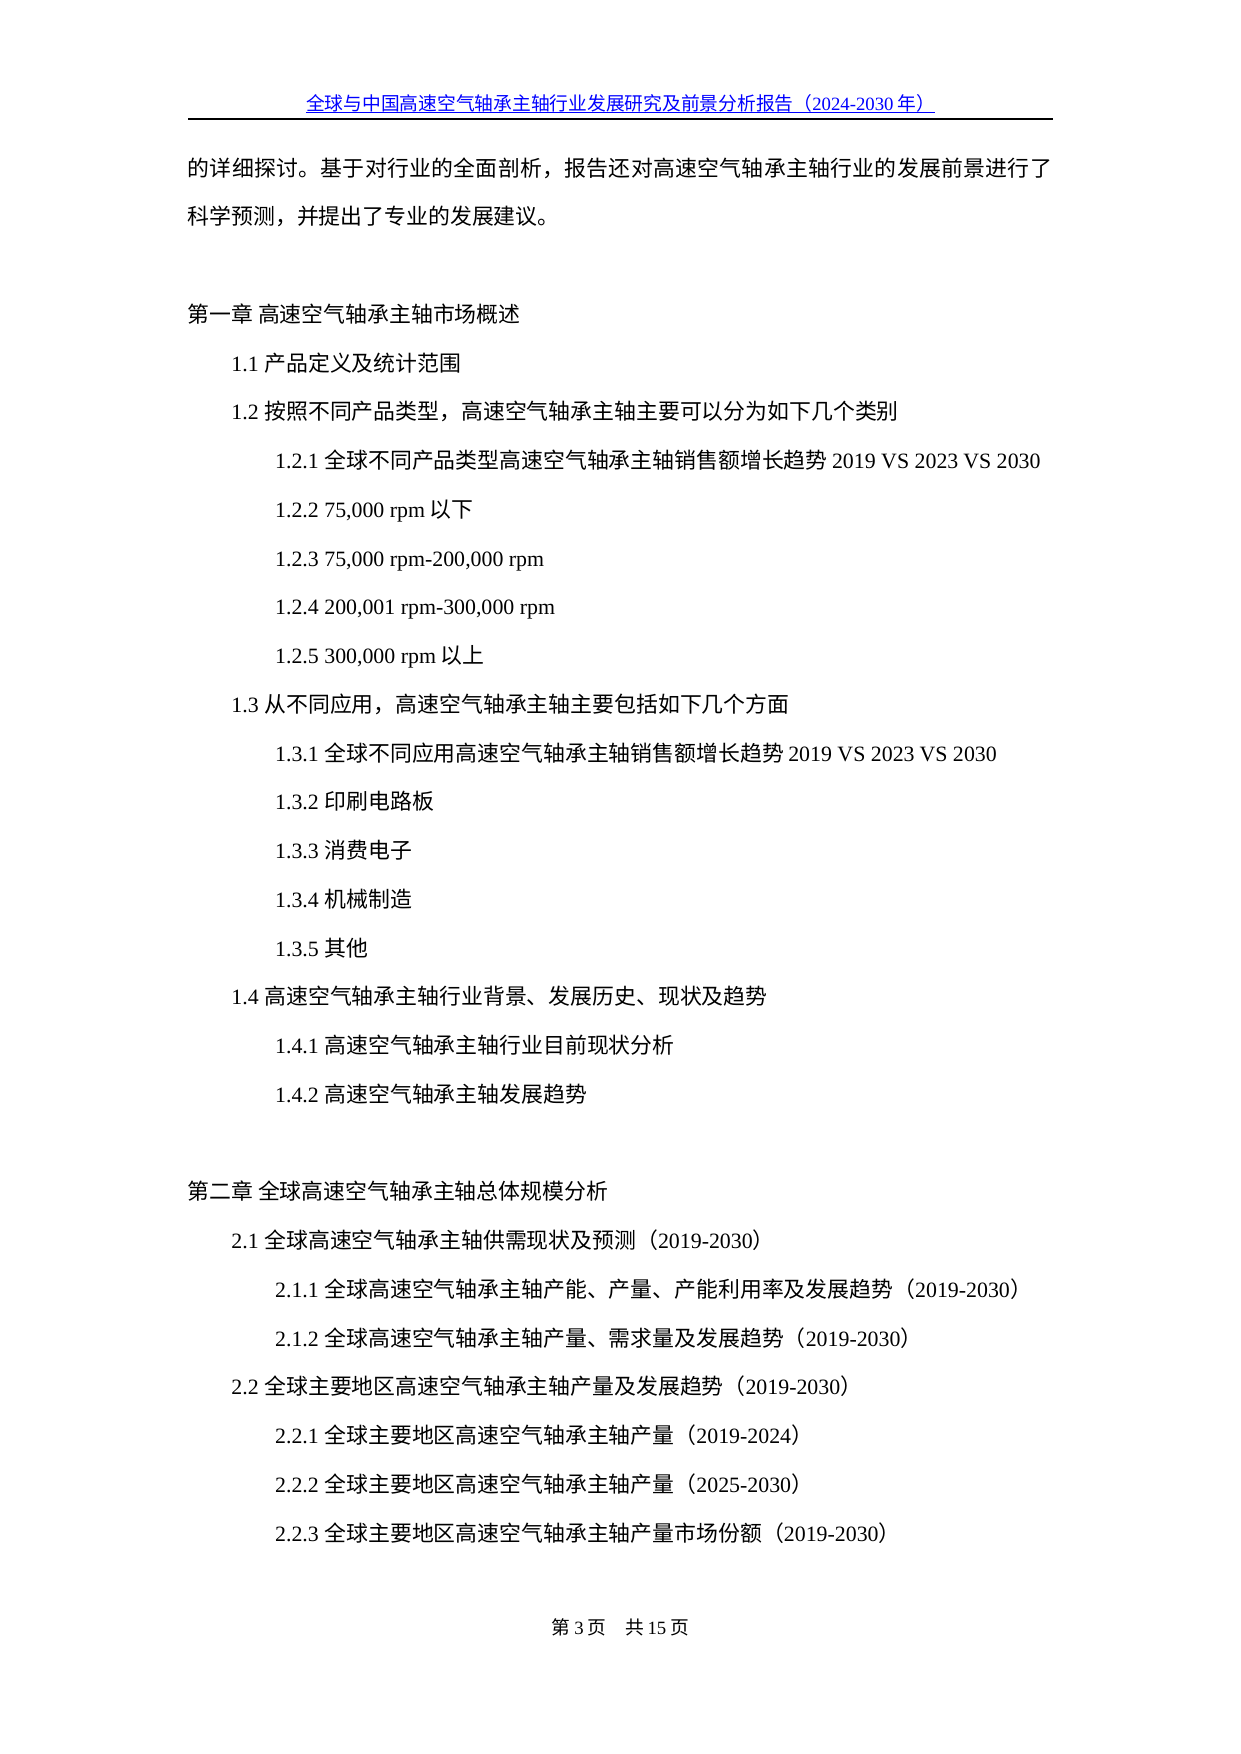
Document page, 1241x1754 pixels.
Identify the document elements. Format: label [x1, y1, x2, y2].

text [187, 150, 1053, 1548]
